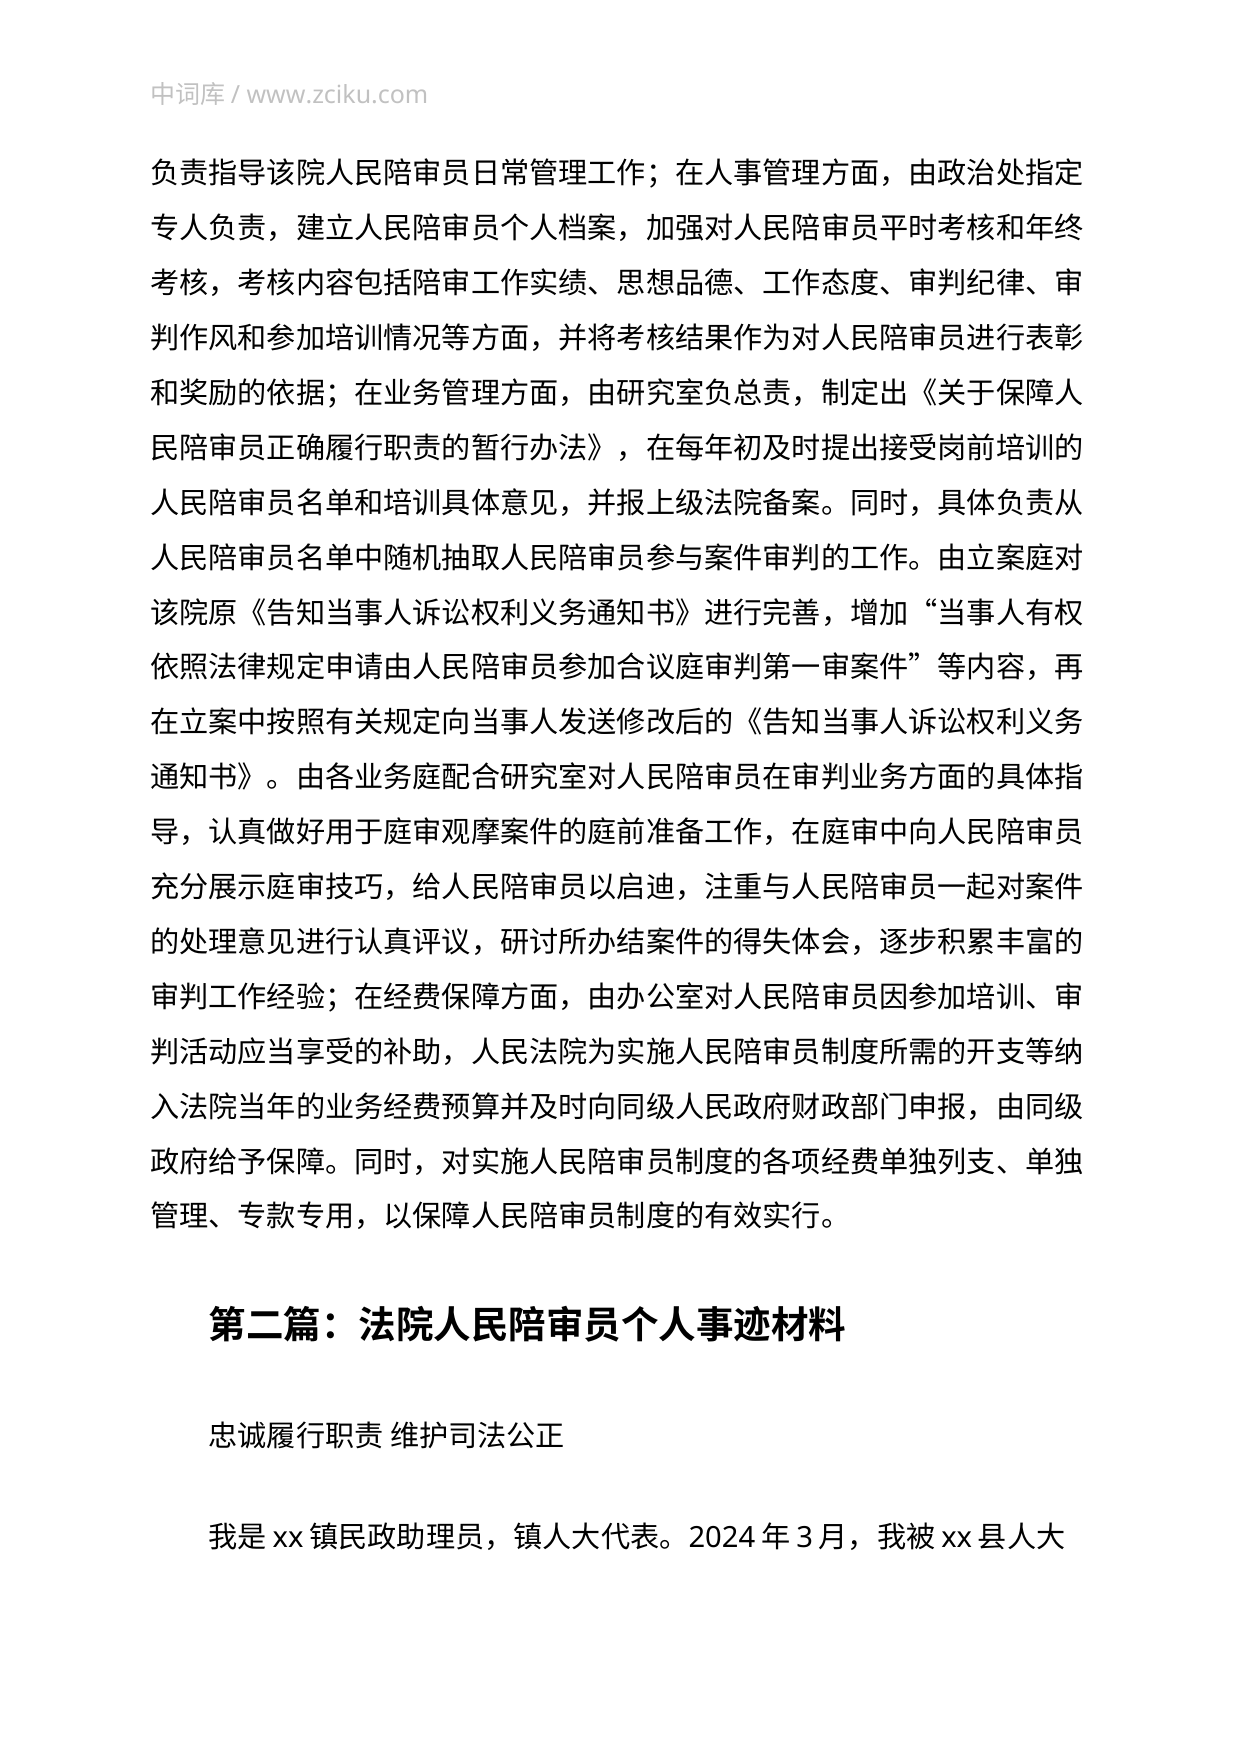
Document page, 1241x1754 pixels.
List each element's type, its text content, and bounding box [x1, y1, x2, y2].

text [150, 1514, 1090, 1556]
text 第二篇：法院人民陪审员个人事迹材料 [150, 1295, 1090, 1349]
text 忠诚履行职责 维护司法公正 [150, 1412, 1090, 1454]
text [150, 150, 1090, 1235]
